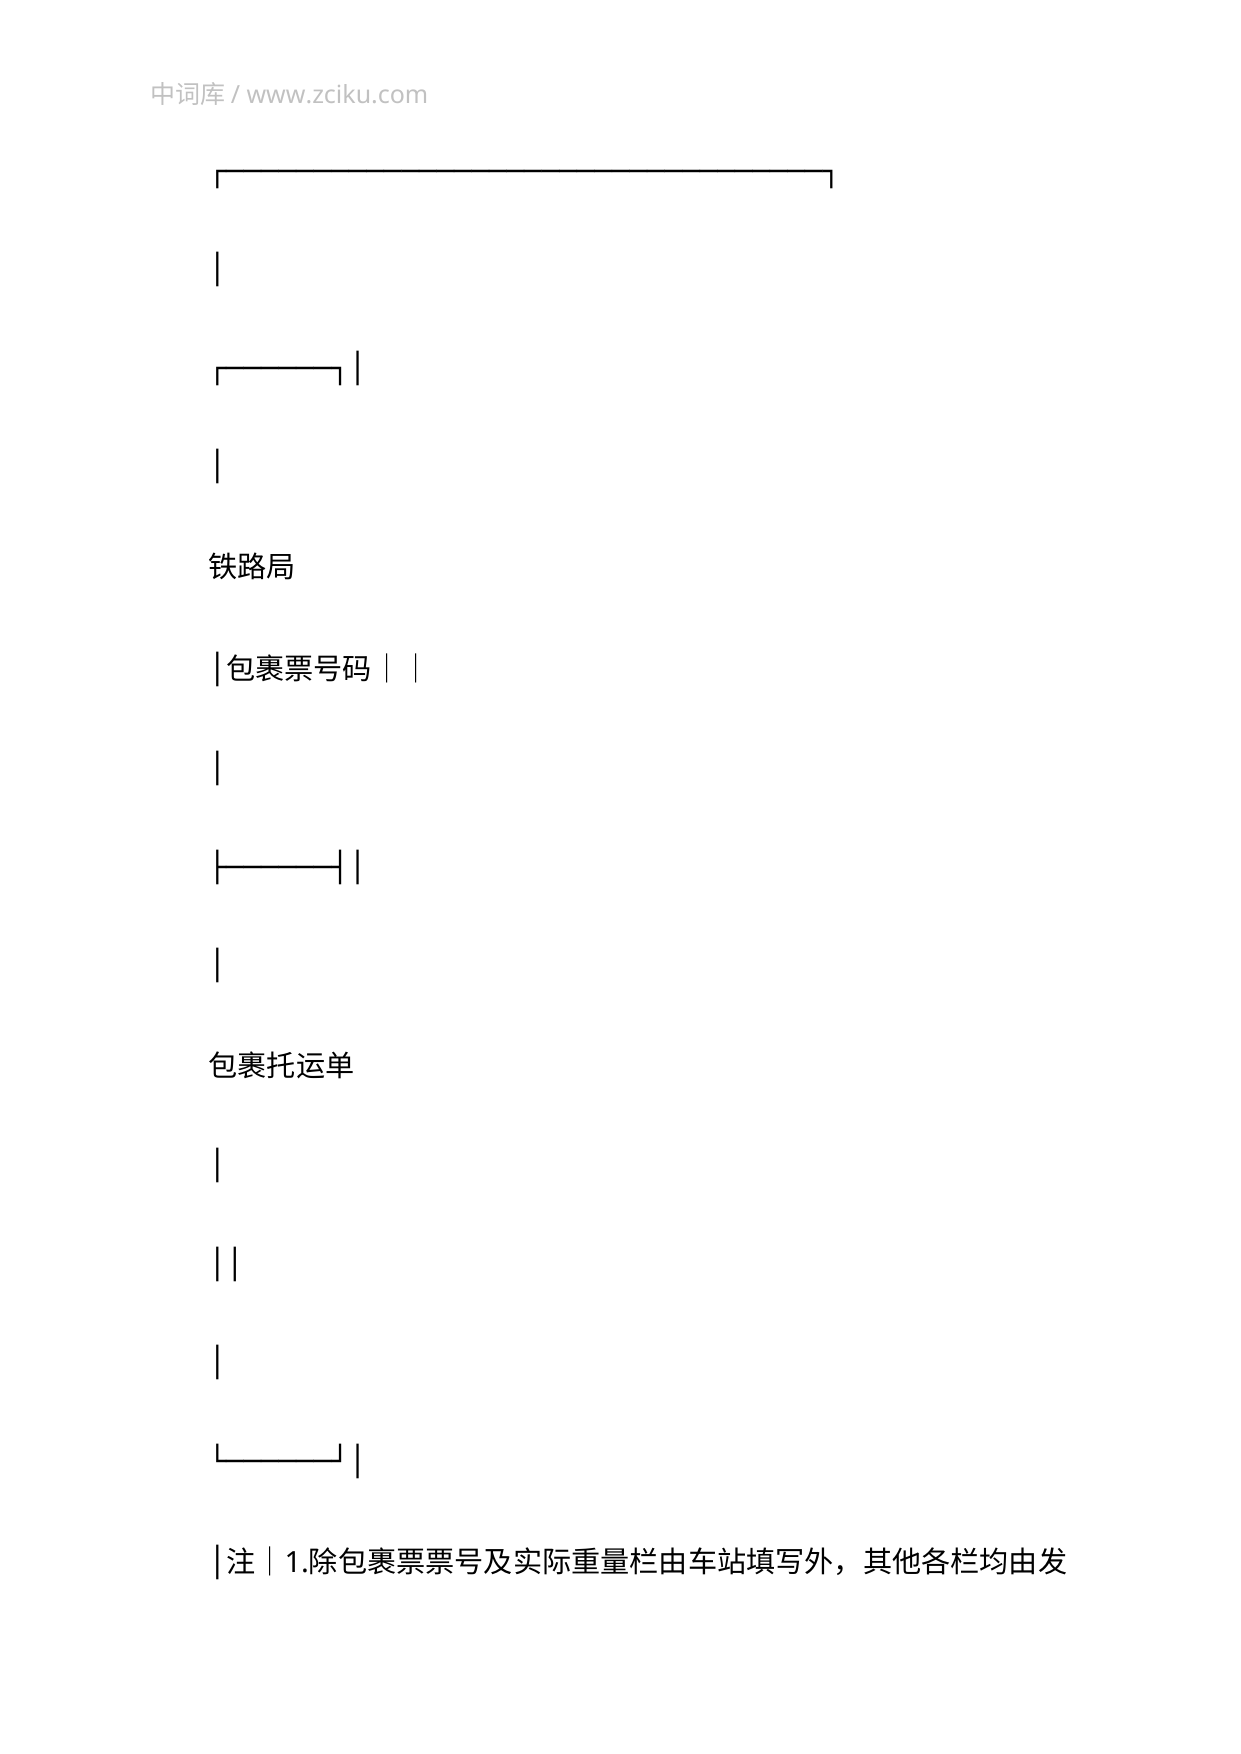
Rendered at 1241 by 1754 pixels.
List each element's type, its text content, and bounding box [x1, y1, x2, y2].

text │ [150, 747, 1090, 787]
text │ [150, 1341, 1090, 1381]
text │ [150, 445, 1090, 485]
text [150, 1538, 1090, 1581]
text 包裹托运单 [150, 1043, 1090, 1085]
text ┌──────┐│ [150, 347, 1090, 387]
text ││ [150, 1243, 1090, 1283]
text ┌──────────────────────────────────┐ [150, 150, 1090, 190]
text └──────┘│ [150, 1440, 1090, 1479]
text ├──────┤│ [150, 846, 1090, 886]
text 铁路局 [150, 544, 1090, 586]
text │包裹票号码││ [150, 646, 1090, 688]
text │ [150, 248, 1090, 288]
text │ [150, 1144, 1090, 1184]
text │ [150, 944, 1090, 984]
